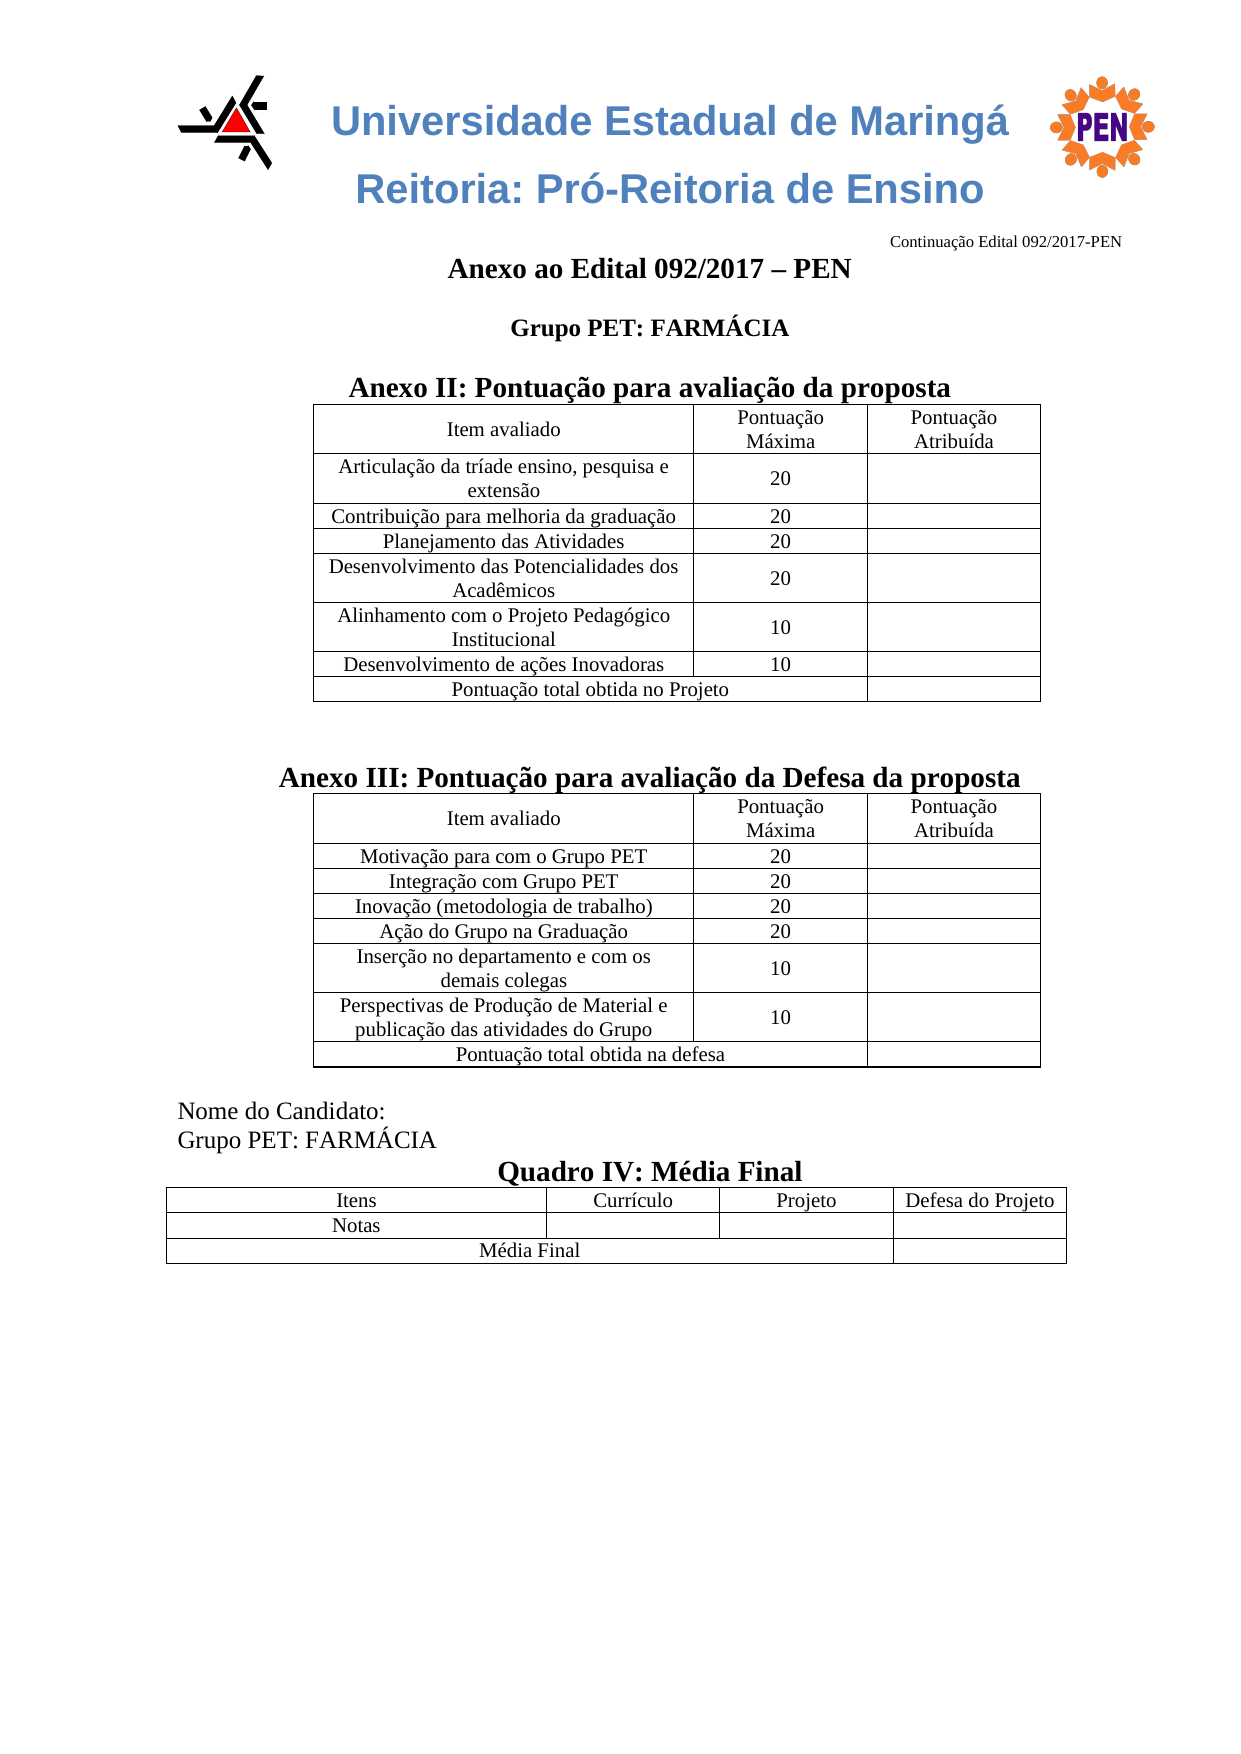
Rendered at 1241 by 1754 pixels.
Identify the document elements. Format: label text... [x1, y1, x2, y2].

table_cell Motivação para com o Grupo PET [314, 844, 693, 868]
table_cell [868, 894, 1040, 918]
text Grupo PET: FARMÁCIA [177, 313, 1122, 342]
table_header Pontuação Máxima [694, 794, 867, 842]
table_cell [868, 844, 1040, 868]
table_cell Articulação da tríade ensino, pesquisa e extensão [314, 454, 693, 502]
table_cell Notas [167, 1213, 546, 1237]
table_cell Desenvolvimento das Potencialidades dos Acadêmicos [314, 554, 693, 602]
table_header Defesa do Projeto [894, 1188, 1066, 1212]
table_cell [868, 454, 1040, 502]
table_cell 20 [694, 919, 867, 943]
table_cell [868, 919, 1040, 943]
table_cell [868, 944, 1040, 992]
table_cell [868, 677, 1040, 701]
table_cell Média Final [167, 1239, 893, 1262]
table_header Pontuação Atribuída [868, 794, 1040, 842]
table_cell 20 [694, 529, 867, 553]
table_cell [868, 652, 1040, 676]
table_cell 20 [694, 894, 867, 918]
table_cell [894, 1213, 1066, 1237]
table_header Itens [167, 1188, 546, 1212]
table_cell Inserção no departamento e com os demais colegas [314, 944, 693, 992]
text Anexo III: Pontuação para avaliação da Defesa da proposta [177, 760, 1122, 793]
table_cell 20 [694, 844, 867, 868]
table_cell Integração com Grupo PET [314, 869, 693, 893]
table_cell Desenvolvimento de ações Inovadoras [314, 652, 693, 676]
text Quadro IV: Média Final [177, 1154, 1122, 1187]
table_cell [720, 1213, 893, 1237]
text Grupo PET: FARMÁCIA [177, 1125, 1122, 1154]
text Nome do Candidato: [177, 1096, 1122, 1125]
table_cell [547, 1213, 719, 1237]
table_cell [868, 993, 1040, 1041]
table_cell 20 [694, 554, 867, 602]
table_cell 10 [694, 652, 867, 676]
table_header Item avaliado [314, 794, 693, 842]
table_cell 10 [694, 944, 867, 992]
table_header Item avaliado [314, 405, 693, 453]
table_cell Ação do Grupo na Graduação [314, 919, 693, 943]
table_cell [868, 1042, 1040, 1066]
table_header Pontuação Máxima [694, 405, 867, 453]
table_cell Pontuação total obtida na defesa [314, 1042, 867, 1066]
table_cell [868, 603, 1040, 651]
text Anexo ao Edital 092/2017 – PEN [177, 251, 1122, 284]
table_cell 10 [694, 603, 867, 651]
table_cell [868, 529, 1040, 553]
table_cell Planejamento das Atividades [314, 529, 693, 553]
table_cell 20 [694, 504, 867, 528]
table_cell 20 [694, 869, 867, 893]
table_cell Perspectivas de Produção de Material e publicação das atividades do Grupo [314, 993, 693, 1041]
table_cell Pontuação total obtida no Projeto [314, 677, 867, 701]
table_cell [868, 554, 1040, 602]
table_cell 10 [694, 993, 867, 1041]
table_cell [868, 504, 1040, 528]
table_cell 20 [694, 454, 867, 502]
table_header Projeto [720, 1188, 893, 1212]
table_cell Alinhamento com o Projeto Pedagógico Institucional [314, 603, 693, 651]
table_cell [894, 1239, 1066, 1262]
table_header Pontuação Atribuída [868, 405, 1040, 453]
table_cell [868, 869, 1040, 893]
table_cell Inovação (metodologia de trabalho) [314, 894, 693, 918]
table_cell Contribuição para melhoria da graduação [314, 504, 693, 528]
text Anexo II: Pontuação para avaliação da proposta [177, 371, 1122, 404]
picture [1050, 75, 1155, 180]
table_header Currículo [547, 1188, 719, 1212]
